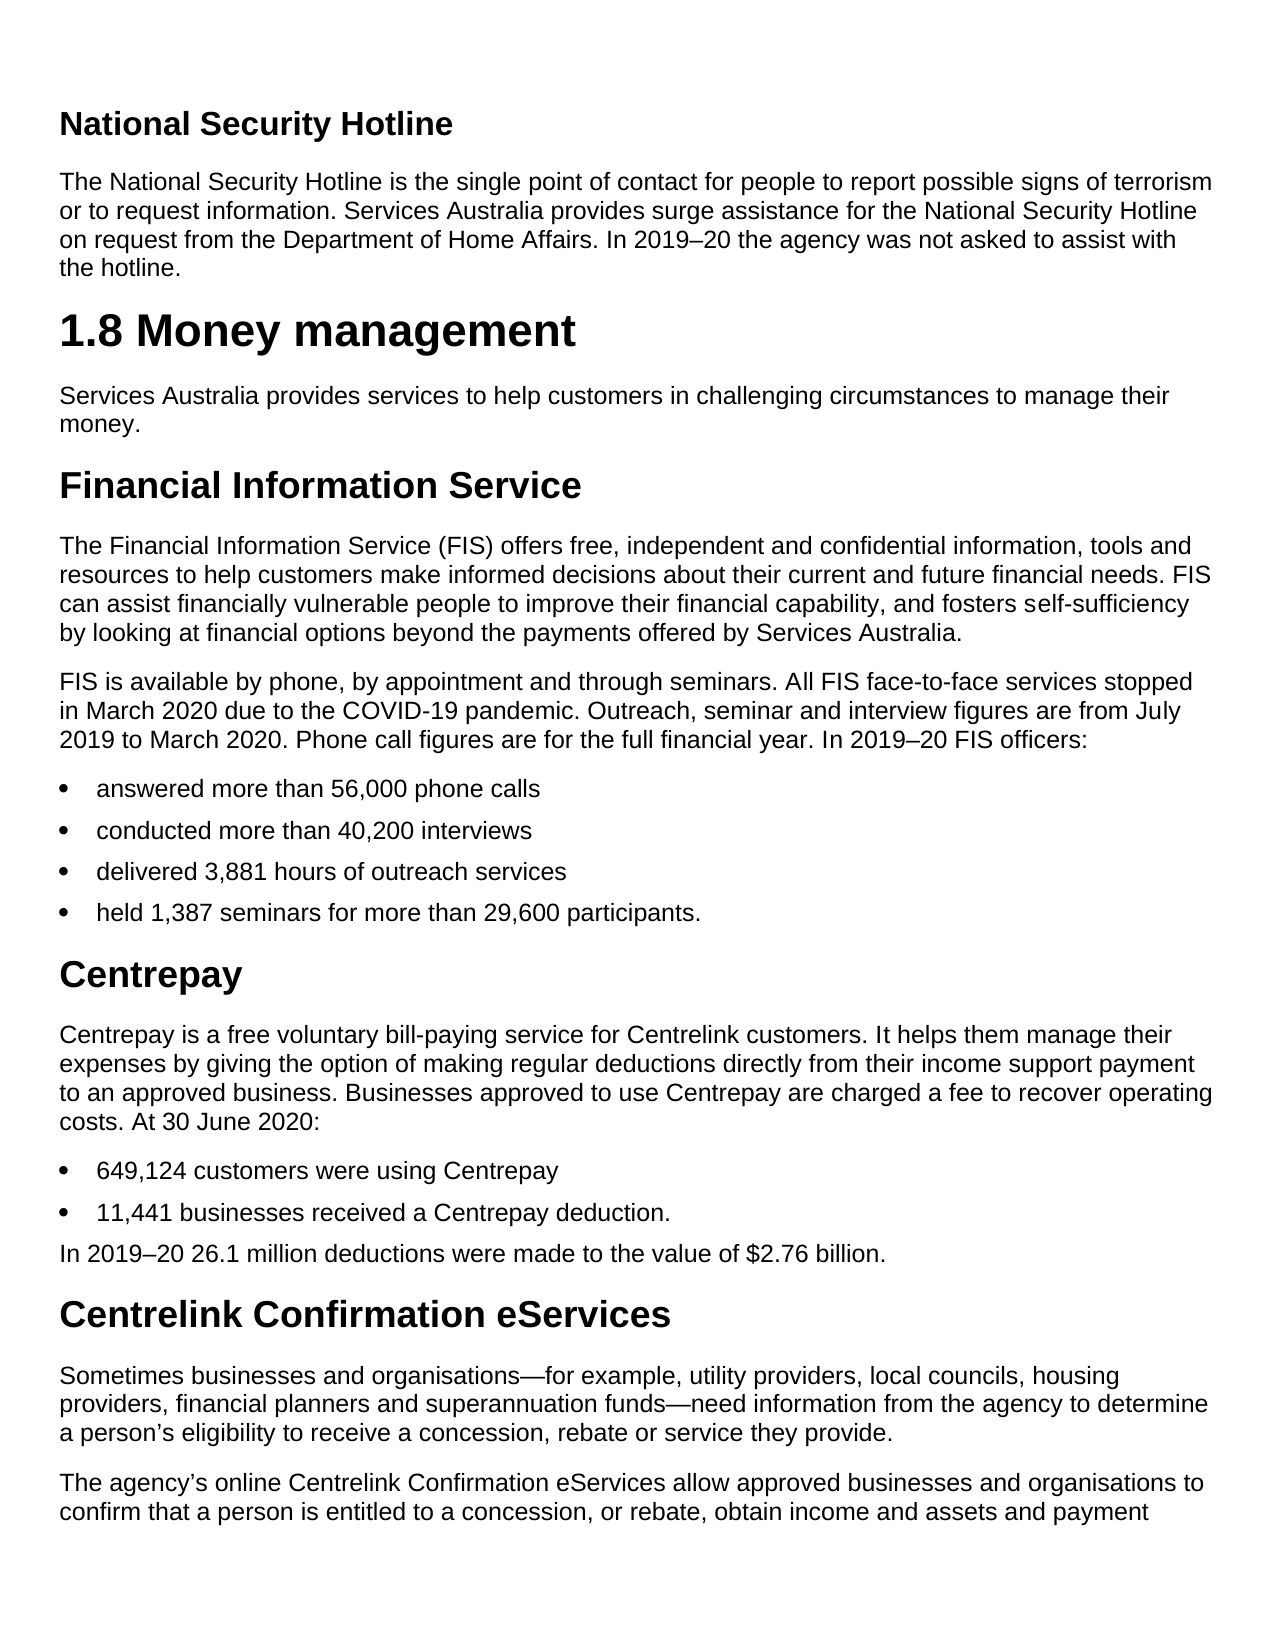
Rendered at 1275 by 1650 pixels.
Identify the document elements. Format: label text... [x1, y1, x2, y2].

text FIS is available by phone, by appointment and through seminars. All FIS face-to-face services stopped in March 2020 due to the COVID-19 pandemic. Outreach, seminar and interview figures are from July 2019 to March 2020. Phone call figures are for the full financial year. In 2019–20 FIS officers: [59, 667, 1216, 753]
text Centrepay is a free voluntary bill-paying service for Centrelink customers. It helps them manage their expenses by giving the option of making regular deductions directly from their income support payment to an approved business. Businesses approved to use Centrepay are charged a fee to recover operating costs. At 30 June 2020: [59, 1020, 1216, 1135]
text Services Australia provides services to help customers in challenging circumstances to manage their money. [59, 381, 1216, 438]
list answered more than 56,000 phone calls [59, 774, 1216, 803]
list 649,124 customers were using Centrepay [59, 1156, 1216, 1185]
subtitle National Security Hotline [59, 104, 1216, 142]
text The National Security Hotline is the single point of contact for people to report possible signs of terrorism or to request information. Services Australia provides surge assistance for the National Security Hotline on request from the Department of Home Affairs. In 2019–20 the agency was not asked to assist with the hotline. [59, 167, 1216, 282]
list delivered 3,881 hours of outreach services [59, 857, 1216, 886]
text Sometimes businesses and organisations—for example, utility providers, local councils, housing providers, financial planners and superannuation funds—need information from the agency to determine a person’s eligibility to receive a concession, rebate or service they provide. [59, 1361, 1216, 1447]
subtitle Centrelink Confirmation eServices [59, 1293, 1216, 1336]
text The Financial Information Service (FIS) offers free, independent and confidential information, tools and resources to help customers make informed decisions about their current and future financial needs. FIS can assist financially vulnerable people to improve their financial capability, and fosters self-sufficiency by looking at financial options beyond the payments offered by Services Australia. [59, 531, 1216, 646]
subtitle Centrepay [59, 952, 1216, 995]
list conducted more than 40,200 interviews [59, 816, 1216, 844]
subtitle Financial Information Service [59, 463, 1216, 506]
list held 1,387 seminars for more than 29,600 participants. [59, 898, 1216, 927]
list 11,441 businesses received a Centrepay deduction. [59, 1197, 1216, 1226]
text In 2019–20 26.1 million deductions were made to the value of $2.76 billion. [59, 1239, 1216, 1268]
subtitle 1.8 Money management [59, 303, 1216, 356]
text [59, 1468, 1216, 1525]
